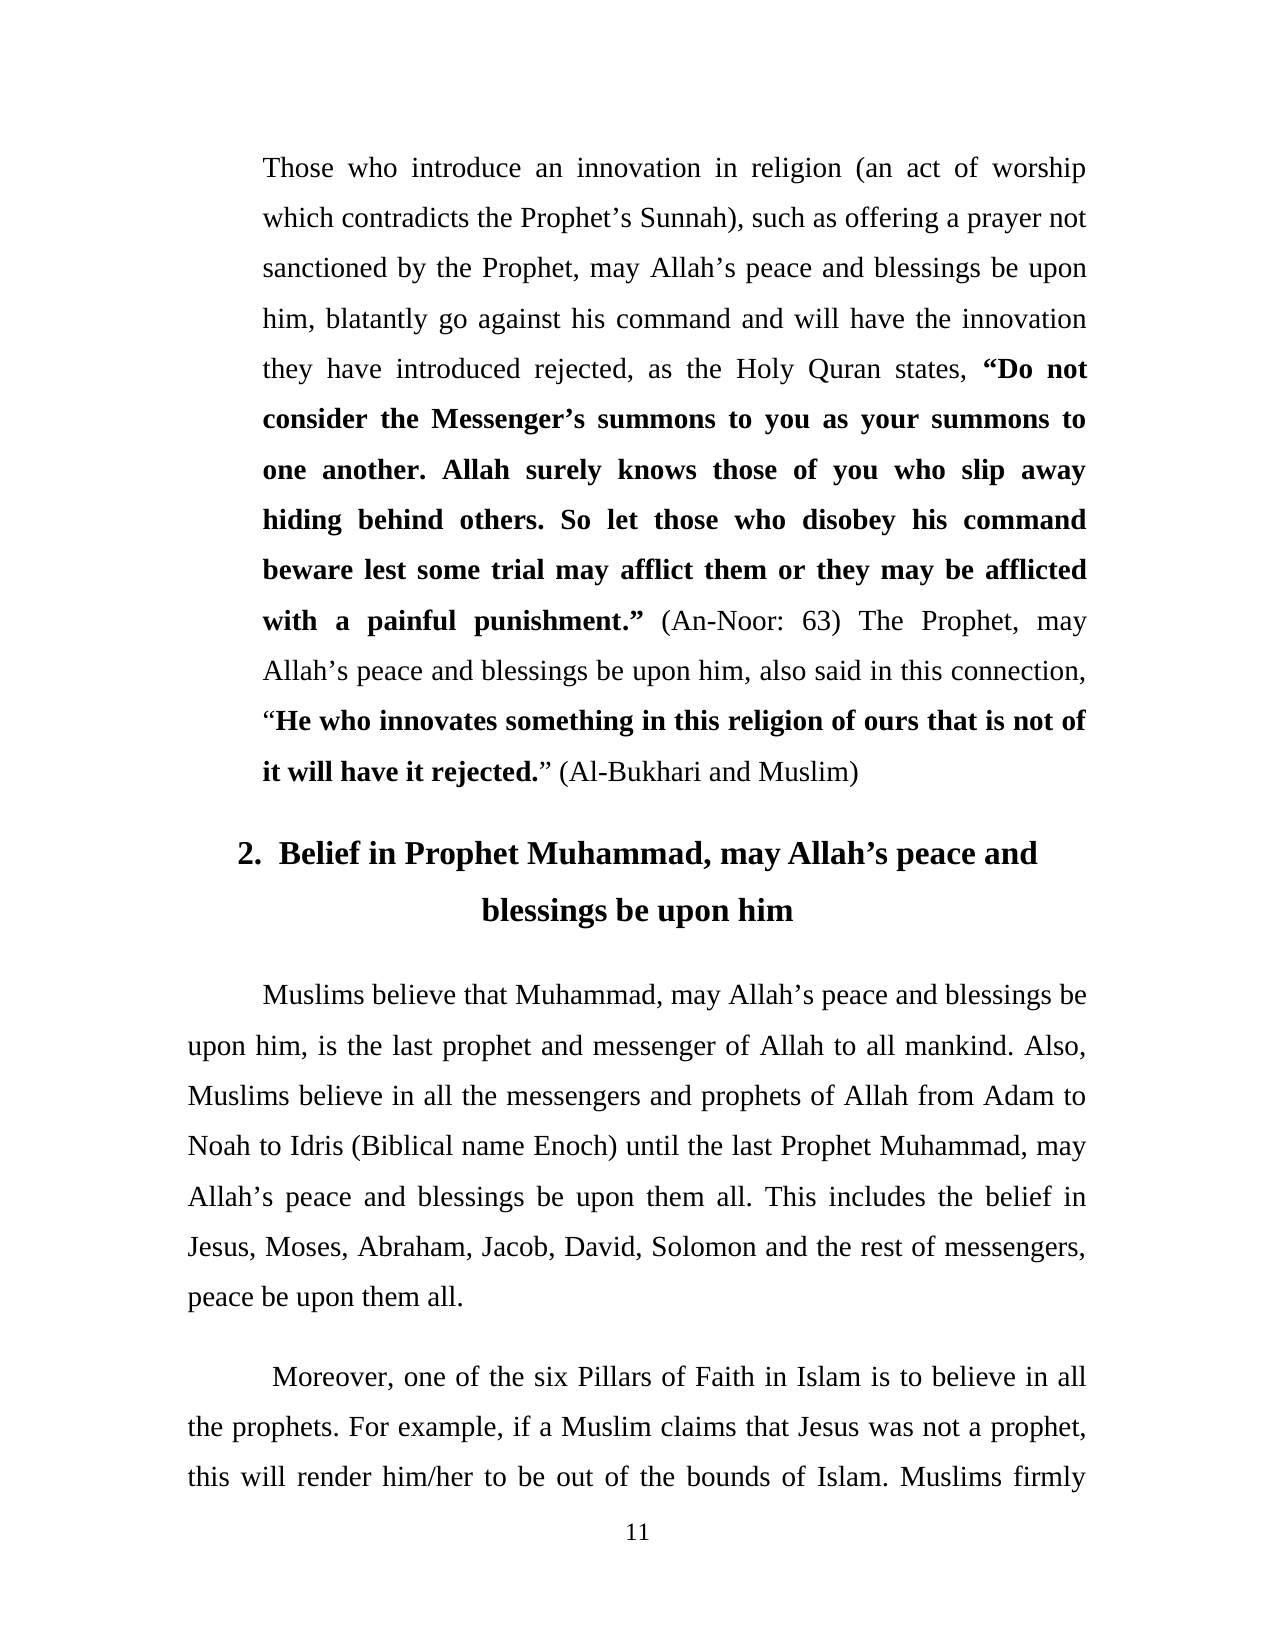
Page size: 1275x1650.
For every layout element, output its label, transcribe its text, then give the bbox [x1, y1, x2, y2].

text Muslims believe that Muhammad, may Allah’s peace and blessings be upon him, is the last prophet and messenger of Allah to all mankind. Also, Muslims believe in all the messengers and prophets of Allah from Adam to Noah to Idris (Biblical name Enoch) until the last Prophet Muhammad, may Allah’s peace and blessings be upon them all. This includes the belief in Jesus, Moses, Abraham, Jacob, David, Solomon and the rest of messengers, peace be upon them all. [187, 977, 1087, 1313]
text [187, 1359, 1087, 1493]
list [225, 150, 1087, 787]
subtitle 2. Belief in Prophet Muhammad, may Allah’s peace and blessings be upon him [187, 833, 1087, 929]
